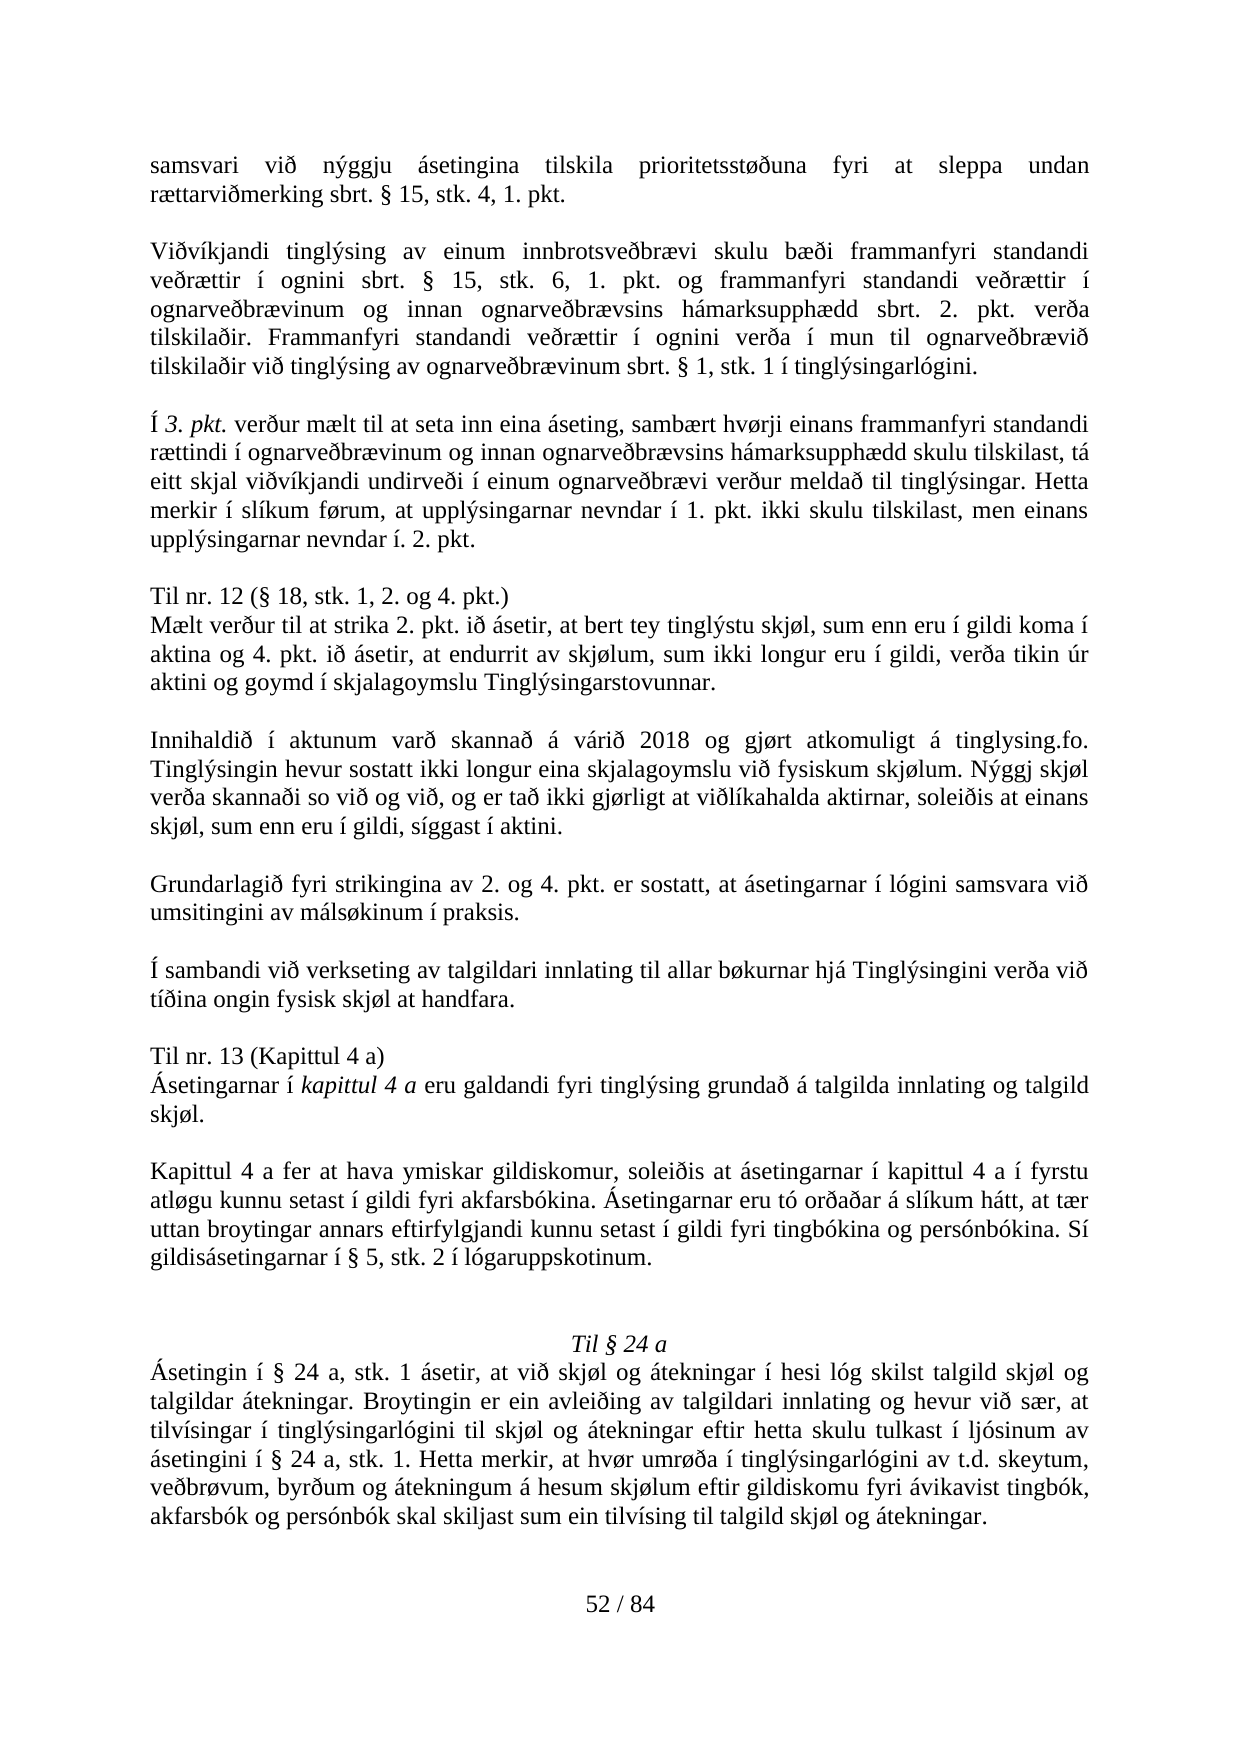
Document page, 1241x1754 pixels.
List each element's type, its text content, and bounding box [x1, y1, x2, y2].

text Kapittul 4 a fer at hava ymiskar gildiskomur, soleiðis at ásetingarnar í kapittul 4 a í fyrstu atløgu kunnu setast í gildi fyri akfarsbókina. Ásetingarnar eru tó orðaðar á slíkum hátt, at tær uttan broytingar annars eftirfylgjandi kunnu setast í gildi fyri tingbókina og persónbókina. Sí gildisásetingarnar í § 5, stk. 2 í lógaruppskotinum. [150, 1156, 1090, 1271]
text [150, 150, 1090, 207]
text Viðvíkjandi tinglýsing av einum innbrotsveðbrævi skulu bæði frammanfyri standandi veðrættir í ognini sbrt. § 15, stk. 6, 1. pkt. og frammanfyri standandi veðrættir í ognarveðbrævinum og innan ognarveðbrævsins hámarksupphædd sbrt. 2. pkt. verða tilskilaðir. Frammanfyri standandi veðrættir í ognini verða í mun til ognarveðbrævið tilskilaðir við tinglýsing av ognarveðbrævinum sbrt. § 1, stk. 1 í tinglýsingarlógini. [150, 236, 1090, 380]
text Mælt verður til at strika 2. pkt. ið ásetir, at bert tey tinglýstu skjøl, sum enn eru í gildi koma í aktina og 4. pkt. ið ásetir, at endurrit av skjølum, sum ikki longur eru í gildi, verða tikin úr aktini og goymd í skjalagoymslu Tinglýsingarstovunnar. [150, 610, 1090, 696]
text Í 3. pkt. verður mælt til at seta inn eina áseting, sambært hvørji einans frammanfyri standandi rættindi í ognarveðbrævinum og innan ognarveðbrævsins hámarksupphædd skulu tilskilast, tá eitt skjal viðvíkjandi undirveði í einum ognarveðbrævi verður meldað til tinglýsingar. Hetta merkir í slíkum førum, at upplýsingarnar nevndar í 1. pkt. ikki skulu tilskilast, men einans upplýsingarnar nevndar í. 2. pkt. [150, 409, 1090, 552]
text Til § 24 a [150, 1329, 1090, 1357]
text Ásetingin í § 24 a, stk. 1 ásetir, at við skjøl og átekningar í hesi lóg skilst talgild skjøl og talgildar átekningar. Broytingin er ein avleiðing av talgildari innlating og hevur við sær, at tilvísingar í tinglýsingarlógini til skjøl og átekningar eftir hetta skulu tulkast í ljósinum av ásetingini í § 24 a, stk. 1. Hetta merkir, at hvør umrøða í tinglýsingarlógini av t.d. skeytum, veðbrøvum, byrðum og átekningum á hesum skjølum eftir gildiskomu fyri ávikavist tingbók, akfarsbók og persónbók skal skiljast sum ein tilvísing til talgild skjøl og átekningar. [150, 1357, 1090, 1530]
text Til nr. 13 (Kapittul 4 a) [150, 1041, 1090, 1070]
text Grundarlagið fyri strikingina av 2. og 4. pkt. er sostatt, at ásetingarnar í lógini samsvara við umsitingini av málsøkinum í praksis. [150, 869, 1090, 926]
text Ásetingarnar í kapittul 4 a eru galdandi fyri tinglýsing grundað á talgilda innlating og talgild skjøl. [150, 1070, 1090, 1127]
text Í sambandi við verkseting av talgildari innlating til allar bøkurnar hjá Tinglýsingini verða við tíðina ongin fysisk skjøl at handfara. [150, 955, 1090, 1012]
text Innihaldið í aktunum varð skannað á várið 2018 og gjørt atkomuligt á tinglysing.fo. Tinglýsingin hevur sostatt ikki longur eina skjalagoymslu við fysiskum skjølum. Nýggj skjøl verða skannaði so við og við, og er tað ikki gjørligt at viðlíkahalda aktirnar, soleiðis at einans skjøl, sum enn eru í gildi, síggast í aktini. [150, 725, 1090, 840]
text Til nr. 12 (§ 18, stk. 1, 2. og 4. pkt.) [150, 581, 1090, 610]
